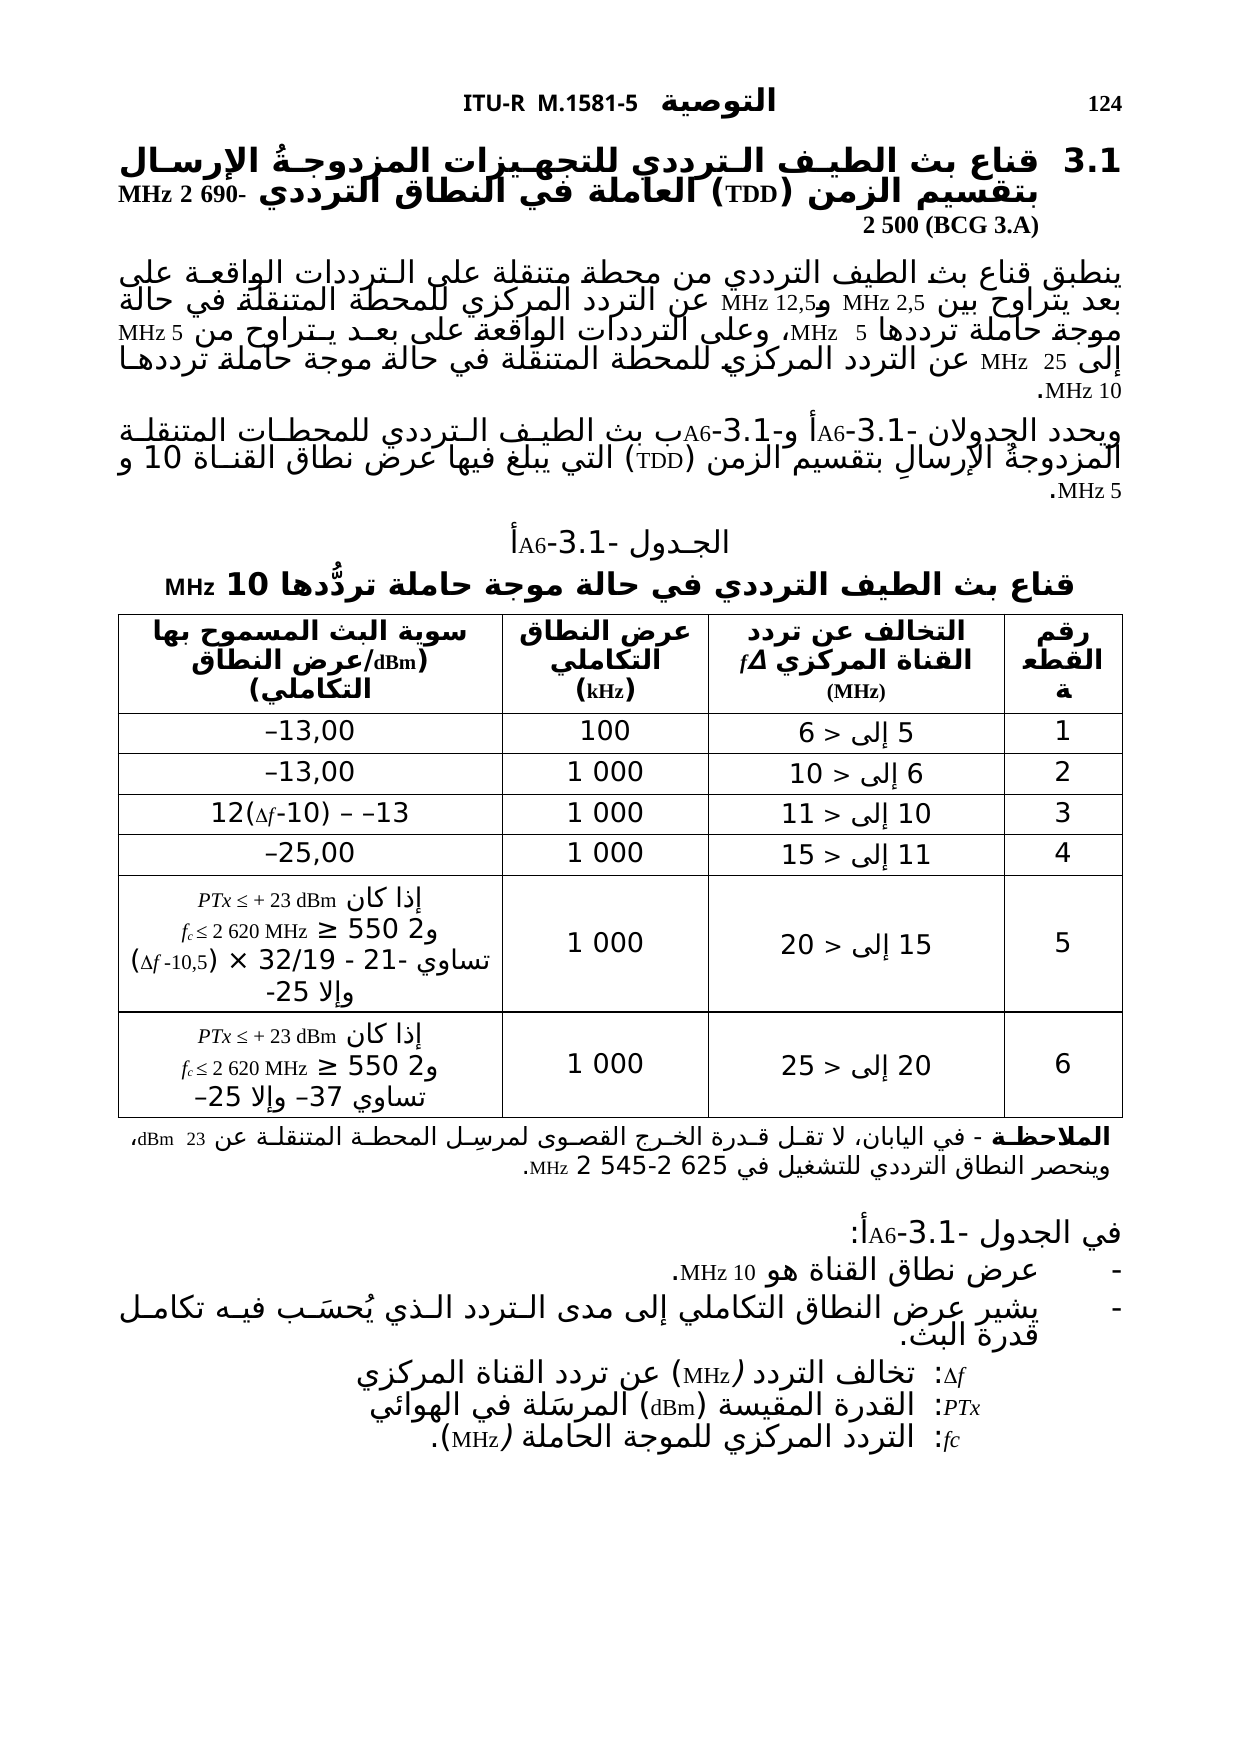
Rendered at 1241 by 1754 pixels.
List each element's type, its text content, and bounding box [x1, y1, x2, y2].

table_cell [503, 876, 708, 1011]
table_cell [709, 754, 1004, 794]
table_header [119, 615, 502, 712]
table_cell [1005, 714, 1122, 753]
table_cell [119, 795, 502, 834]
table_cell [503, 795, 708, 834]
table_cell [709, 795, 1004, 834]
text fc: التردد المركزي للموجة الحاملة (MHz). [667, 1426, 772, 1453]
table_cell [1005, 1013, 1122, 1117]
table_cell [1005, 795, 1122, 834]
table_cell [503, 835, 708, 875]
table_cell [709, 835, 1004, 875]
text fc: التردد المركزي للموجة الحاملة (MHz). [787, 1426, 901, 1453]
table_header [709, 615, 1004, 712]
text - عرض نطاق القناة هو MHz 10. [118, 1257, 1122, 1286]
text - يشير عرض النطاق التكاملي إلى مدى التردد الذي يُحسَب فيه تكامل قدرة البث. [118, 1295, 1122, 1353]
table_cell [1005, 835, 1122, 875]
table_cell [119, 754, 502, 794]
text ينطبق قناع بث الطيف الترددي من محطة متنقلة على الترددات الواقعة على بعد يتراوح بين MHz 2,5 وMHz 12,5 عن التردد المركزي للمحطة المتنقلة في حالة موجة حاملة ترددها MHz 5، وعلى الترددات الواقعة على بعد يتراوح من MHz 5 إلى MHz 25 عن التردد المركزي للمحطة المتنقلة في حالة موجة حاملة ترددها MHz 10. [118, 260, 1122, 406]
title قناع بث الطيف الترددي في حالة موجة حاملة تردُّدها 10 MHz [784, 572, 1122, 601]
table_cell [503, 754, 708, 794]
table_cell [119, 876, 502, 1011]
subtitle 3.1 قناع بث الطيف الترددي للتجهيزات المزدوجةُ الإرسال بتقسيم الزمن (TDD) العاملة في النطاق الترددي MHz 2 690-2 500 (BCG 3.A). [118, 148, 1122, 241]
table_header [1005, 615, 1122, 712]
text f: تخالف التردد (MHz) عن تردد القناة المركزي [788, 1361, 1033, 1389]
title قناع بث الطيف الترددي في حالة موجة حاملة تردُّدها 10 MHz [118, 572, 810, 601]
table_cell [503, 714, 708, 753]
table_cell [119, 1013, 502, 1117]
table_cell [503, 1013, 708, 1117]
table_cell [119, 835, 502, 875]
text PTx: القدرة المقيسة (dBm) المرسَلة في الهوائي [438, 1393, 614, 1421]
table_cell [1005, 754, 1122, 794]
text ويحدد الجدولان -3.1-A6أ و-3.1-A6ب بث الطيف الترددي للمحطات المتنقلة المزدوجةُ الإرسالِ بتقسيم الزمن (TDD) التي يبلغ فيها عرض نطاق القناة 10 وMHz 5. [118, 418, 1122, 505]
text PTx: القدرة المقيسة (dBm) المرسَلة في الهوائي [118, 1393, 446, 1421]
text الجـدول -3.1-A6أ [118, 530, 1122, 559]
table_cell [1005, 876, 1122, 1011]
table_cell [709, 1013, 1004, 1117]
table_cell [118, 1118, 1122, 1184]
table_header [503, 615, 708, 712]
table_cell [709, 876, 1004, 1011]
text f: تخالف التردد (MHz) عن تردد القناة المركزي [118, 1361, 406, 1389]
text f: تخالف التردد (MHz) عن تردد القناة المركزي [420, 1361, 810, 1389]
text fc: التردد المركزي للموجة الحاملة (MHz). [878, 1426, 1033, 1453]
text في الجدول -3.1-A6أ: [118, 1222, 1122, 1249]
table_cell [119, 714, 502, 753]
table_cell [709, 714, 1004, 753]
text fc: التردد المركزي للموجة الحاملة (MHz). [118, 1426, 696, 1453]
text PTx: القدرة المقيسة (dBm) المرسَلة في الهوائي [583, 1393, 1033, 1421]
